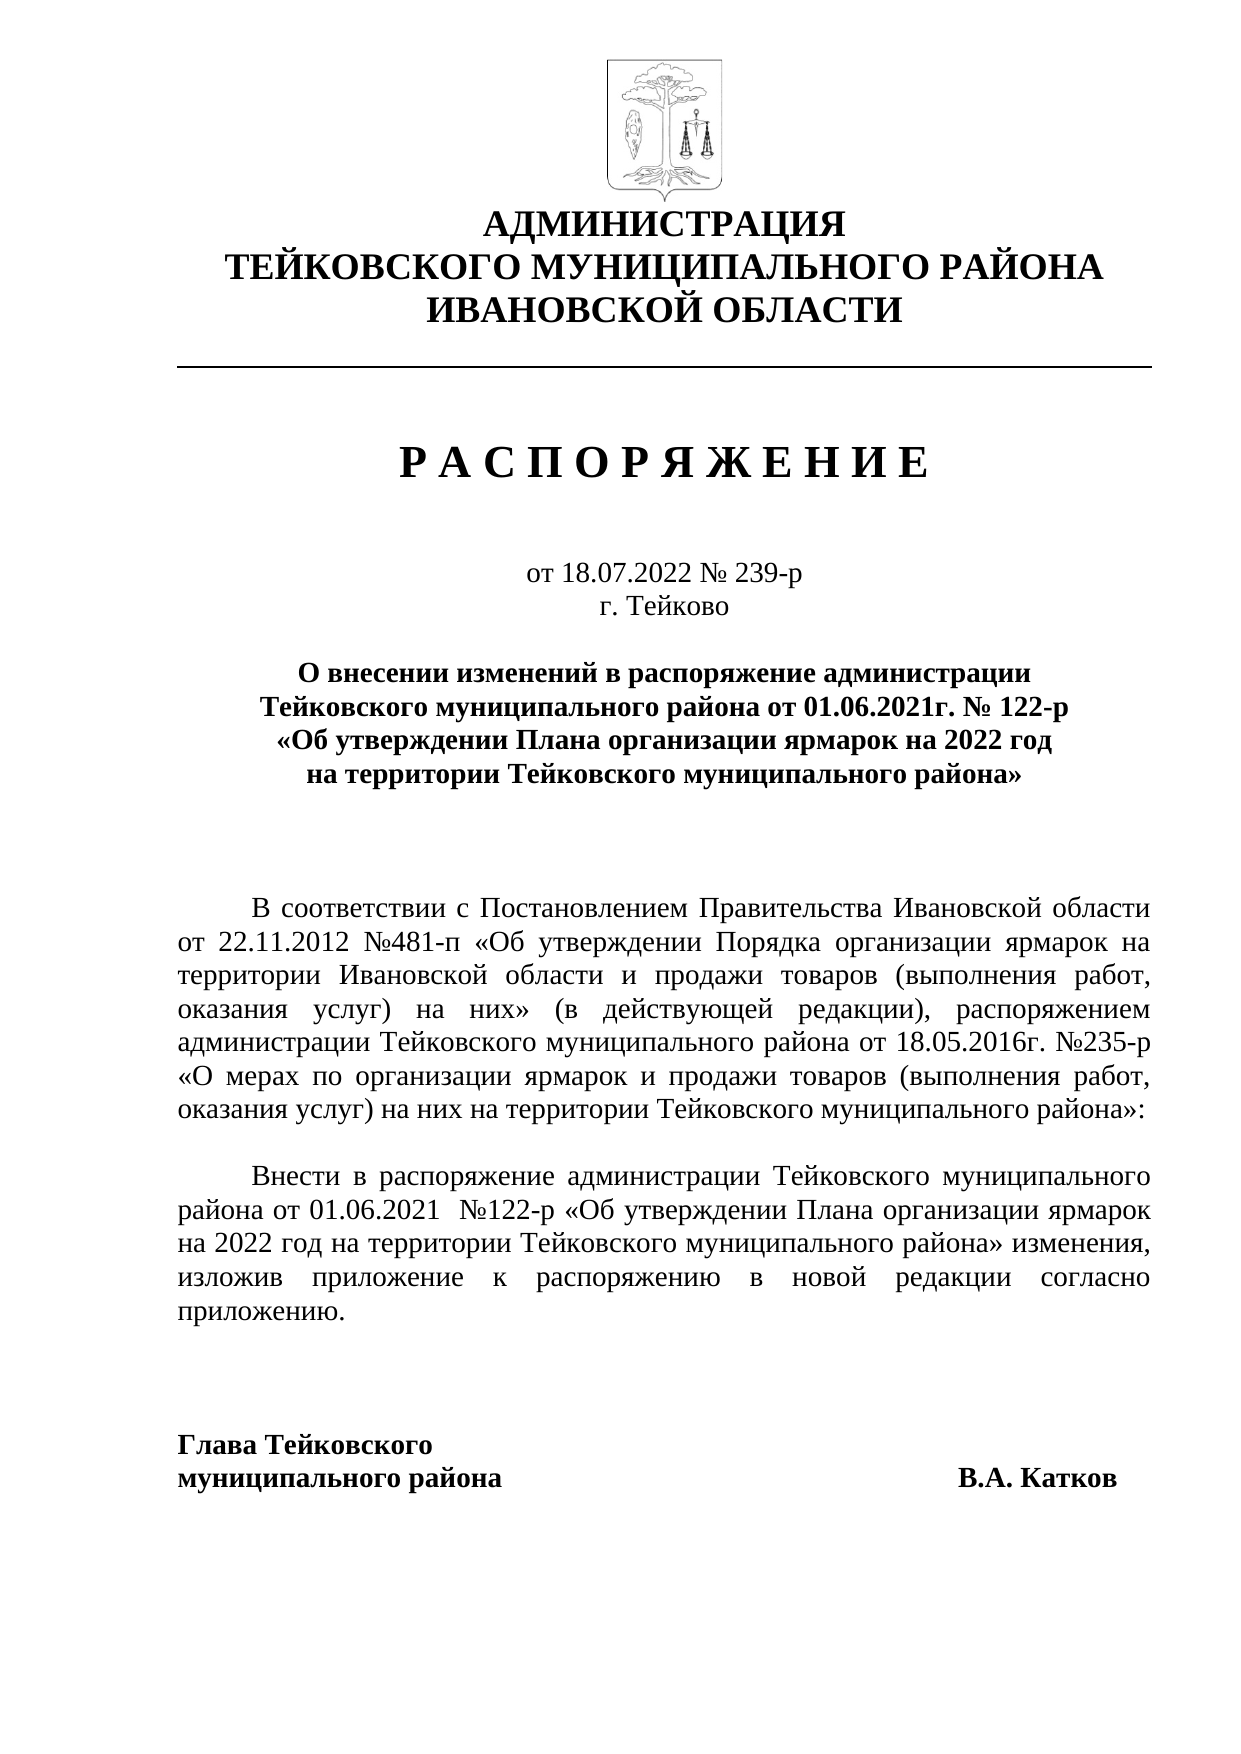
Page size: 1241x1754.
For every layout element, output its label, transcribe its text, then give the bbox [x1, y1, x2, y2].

text ИВАНОВСКОЙ ОБЛАСТИ [177, 287, 1152, 331]
text Глава Тейковского [177, 1427, 1152, 1460]
subtitle ТЕЙКОВСКОГО МУНИЦИПАЛЬНОГО РАЙОНА [177, 244, 1152, 287]
subtitle Р А С П О Р Я Ж Е Н И Е [177, 435, 1152, 488]
text Тейковского муниципального района от 01.06.2021г. № 122-р [177, 689, 1152, 722]
text О внесении изменений в распоряжение администрации [177, 655, 1152, 689]
text «Об утверждении Плана организации ярмарок на 2022 год [177, 722, 1152, 756]
title Внести в распоряжение администрации Тейковского муниципального района от 01.06.2021 №122-р «Об утверждении Плана организации ярмарок на 2022 год на территории Тейковского муниципального района» изменения, изложив приложение к распоряжению в новой редакции согласно приложению. [177, 1158, 1152, 1326]
text г. Тейково [177, 588, 1152, 622]
text от 18.07.2022 № 239-р [177, 555, 1152, 588]
title В соответствии с Постановлением Правительства Ивановской области от 22.11.2012 №481-п «Об утверждении Порядка организации ярмарок на территории Ивановской области и продажи товаров (выполнения работ, оказания услуг) на них» (в действующей редакции), распоряжением администрации Тейковского муниципального района от 18.05.2016г. №235-р «О мерах по организации ярмарок и продажи товаров (выполнения работ, оказания услуг) на них на территории Тейковского муниципального района»: [177, 890, 1152, 1125]
subtitle АДМИНИСТРАЦИЯ [177, 201, 1152, 244]
text муниципального района В.А. Катков [177, 1460, 1152, 1494]
picture [606, 59, 723, 202]
text на территории Тейковского муниципального района» [177, 756, 1152, 789]
